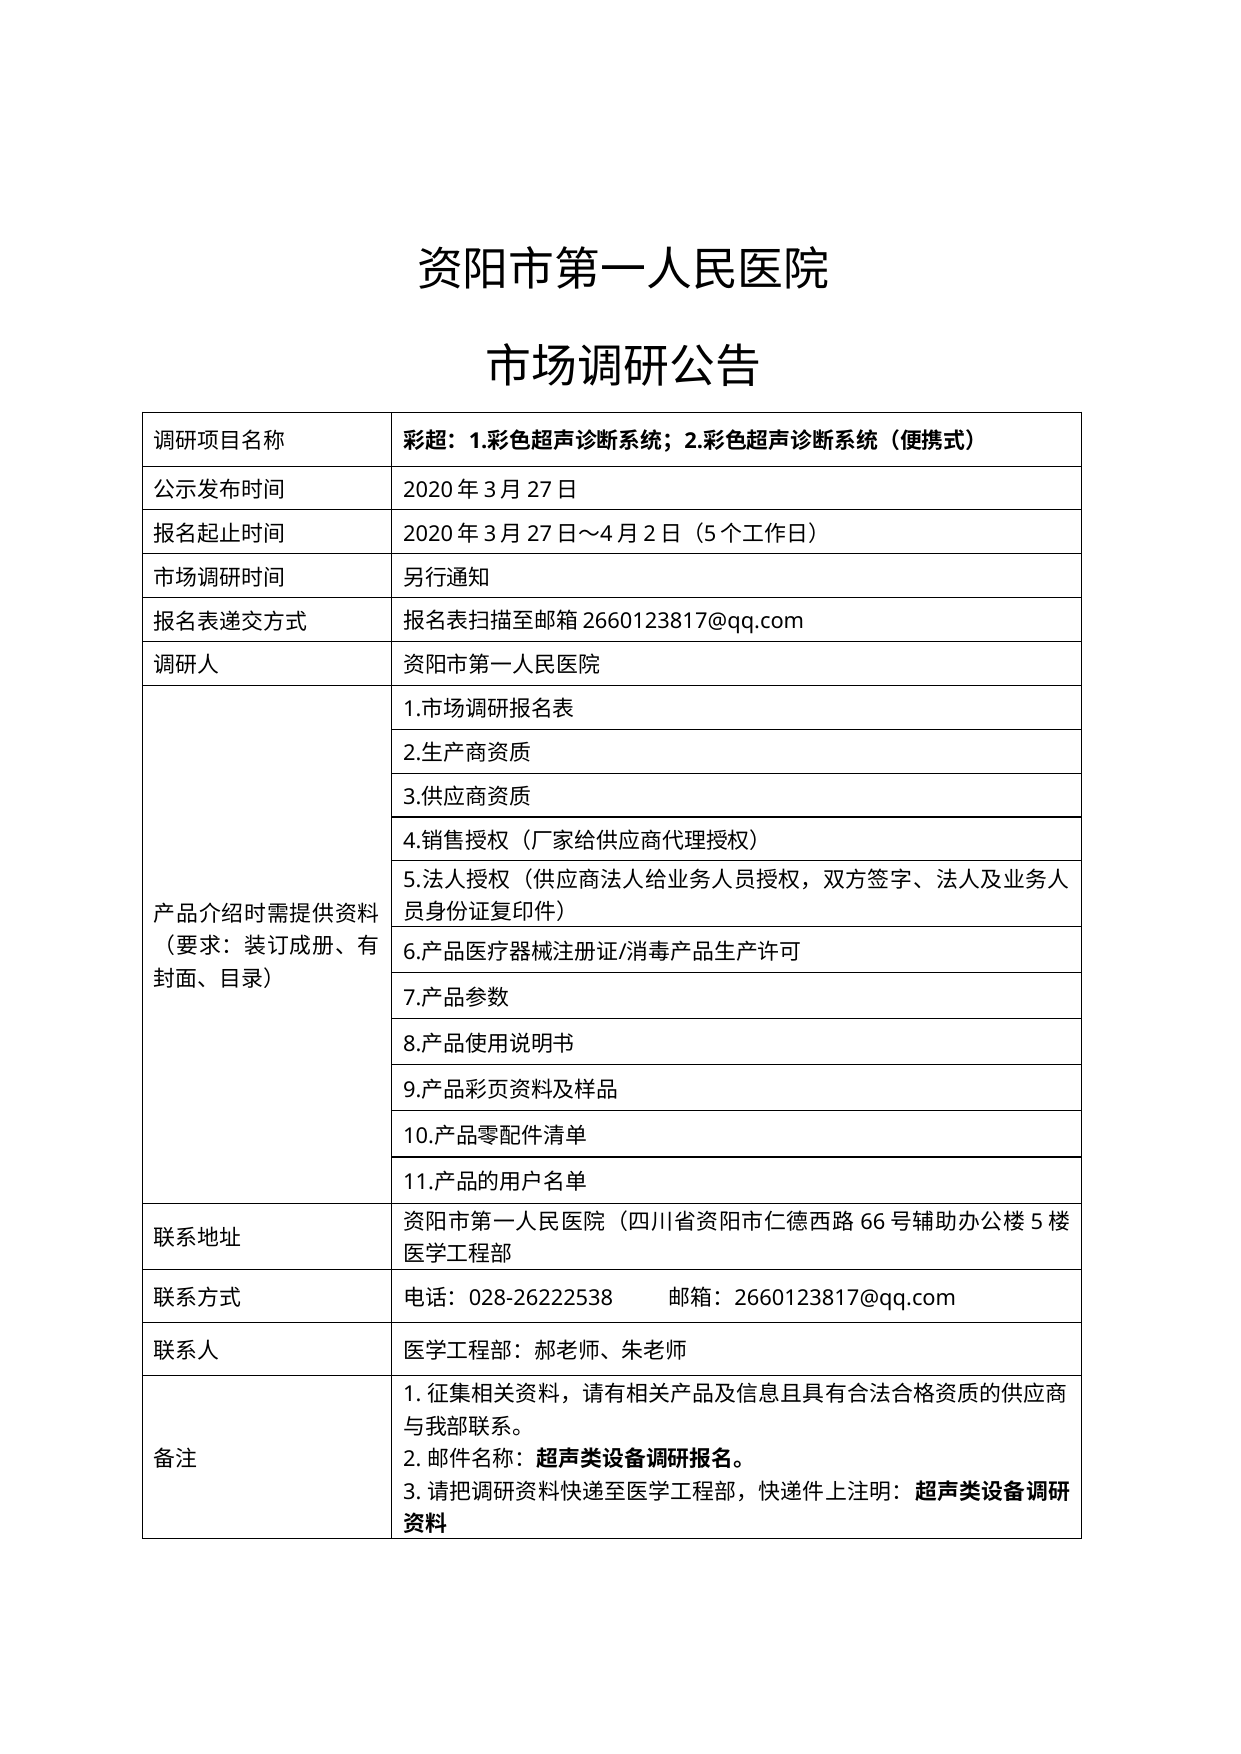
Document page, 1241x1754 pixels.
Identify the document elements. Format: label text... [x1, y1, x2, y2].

table_cell 联系方式 [143, 1270, 391, 1322]
table_cell 2020年3月27日～4月2日（5个工作日） [392, 510, 1081, 553]
table_cell 公示发布时间 [143, 467, 391, 509]
table_cell 8.产品使用说明书 [392, 1019, 1081, 1064]
table_cell 1. 征集相关资料，请有相关产品及信息且具有合法合格资质的供应商与我部联系。 2. 邮件名称：超声类设备调研报名。 3. 请把调研资料快递至医学工程部，快递件上注明：超声类设备调研资料 [392, 1376, 1081, 1538]
table_cell 电话：028-26222538 邮箱：2660123817@qq.com [392, 1270, 1081, 1322]
table_cell 1.市场调研报名表 [392, 686, 1081, 729]
text 资阳市第一人民医院 [153, 217, 1093, 314]
table_cell 联系地址 [143, 1204, 391, 1268]
table_cell 医学工程部：郝老师、朱老师 [392, 1323, 1081, 1375]
table_cell 联系人 [143, 1323, 391, 1375]
table_cell 另行通知 [392, 554, 1081, 597]
table_cell 产品介绍时需提供资料（要求：装订成册、有封面、目录） [143, 686, 391, 1202]
table_cell 11.产品的用户名单 [392, 1158, 1081, 1202]
table_cell 市场调研时间 [143, 554, 391, 597]
table_cell 5.法人授权（供应商法人给业务人员授权，双方签字、法人及业务人员身份证复印件） [392, 861, 1081, 926]
table_cell 6.产品医疗器械注册证/消毒产品生产许可 [392, 927, 1081, 972]
table_cell 资阳市第一人民医院（四川省资阳市仁德西路66号辅助办公楼5楼医学工程部 [392, 1204, 1081, 1268]
table_header 调研项目名称 [143, 413, 391, 466]
table_cell 3.供应商资质 [392, 774, 1081, 816]
text 市场调研公告 [153, 314, 1093, 412]
table_cell 10.产品零配件清单 [392, 1111, 1081, 1156]
table_cell 备注 [143, 1376, 391, 1538]
table_cell 资阳市第一人民医院 [392, 642, 1081, 685]
table_cell 调研人 [143, 642, 391, 685]
table_cell 报名表递交方式 [143, 598, 391, 641]
table_cell 报名起止时间 [143, 510, 391, 553]
table_cell 9.产品彩页资料及样品 [392, 1065, 1081, 1110]
table_header 彩超：1.彩色超声诊断系统；2.彩色超声诊断系统（便携式） [392, 413, 1081, 466]
table_cell 4.销售授权（厂家给供应商代理授权） [392, 818, 1081, 860]
table_cell 7.产品参数 [392, 973, 1081, 1018]
table_cell 2.生产商资质 [392, 730, 1081, 772]
table_cell 2020年3月27日 [392, 467, 1081, 509]
table_cell 报名表扫描至邮箱2660123817@qq.com [392, 598, 1081, 641]
